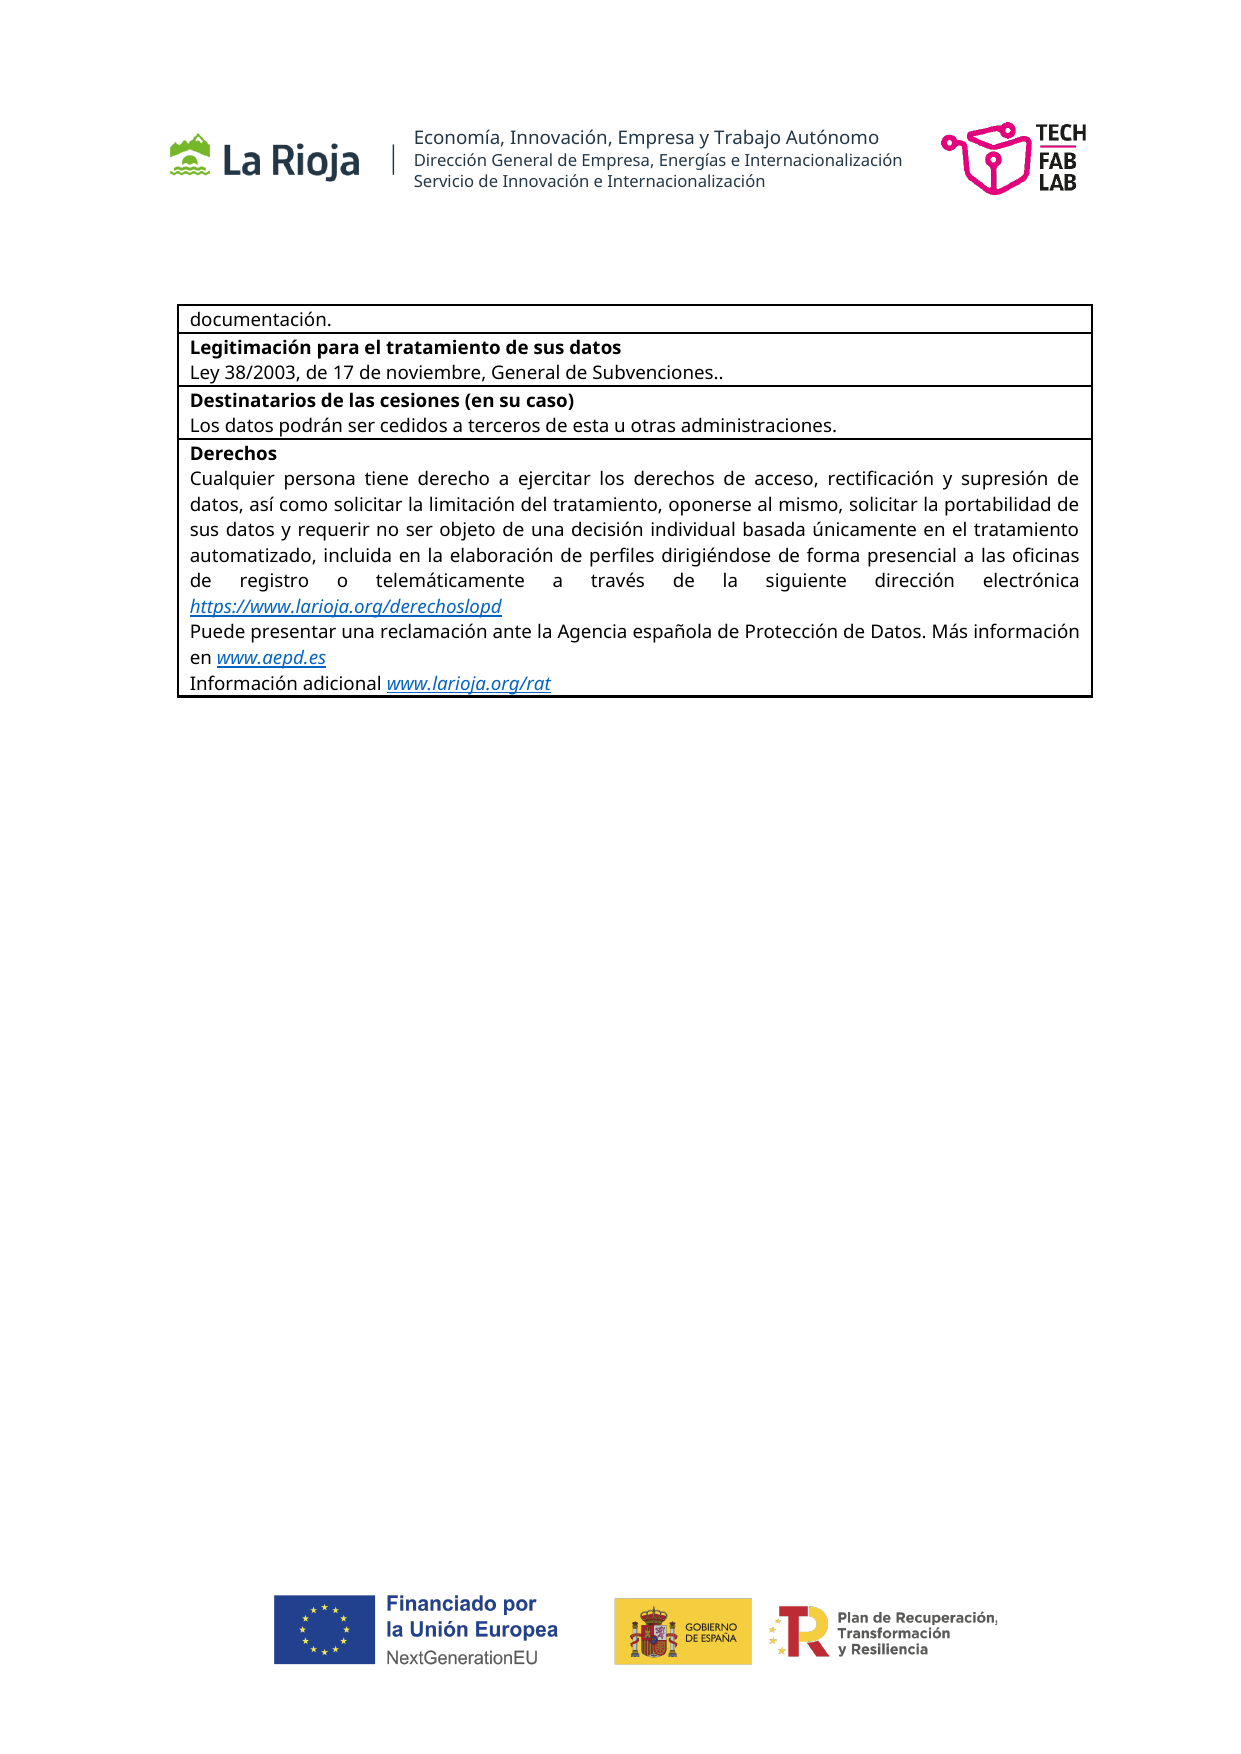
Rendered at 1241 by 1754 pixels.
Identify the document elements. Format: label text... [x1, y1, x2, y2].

table_cell Destinatarios de las cesiones (en su caso) Los datos podrán ser cedidos a terceros de esta u otras administraciones. [179, 387, 1091, 438]
picture [169, 133, 395, 183]
picture [941, 122, 1086, 195]
table_cell Derechos Cualquier persona tiene derecho a ejercitar los derechos de acceso, rectificación y supresión de datos, así como solicitar la limitación del tratamiento, oponerse al mismo, solicitar la portabilidad de sus datos y requerir no ser objeto de una decisión individual basada únicamente en el tratamiento automatizado, incluida en la elaboración de perfiles dirigiéndose de forma presencial a las oficinas de registro o telemáticamente a través de la siguiente dirección electrónica https://www.larioja.org/derechoslopd Puede presentar una reclamación ante la Agencia española de Protección de Datos. Más información en www.aepd.es Información adicional www.larioja.org/rat [179, 440, 1091, 695]
picture [272, 1593, 998, 1666]
table_cell Legitimación para el tratamiento de sus datos Ley 38/2003, de 17 de noviembre, General de Subvenciones.. [179, 334, 1091, 385]
